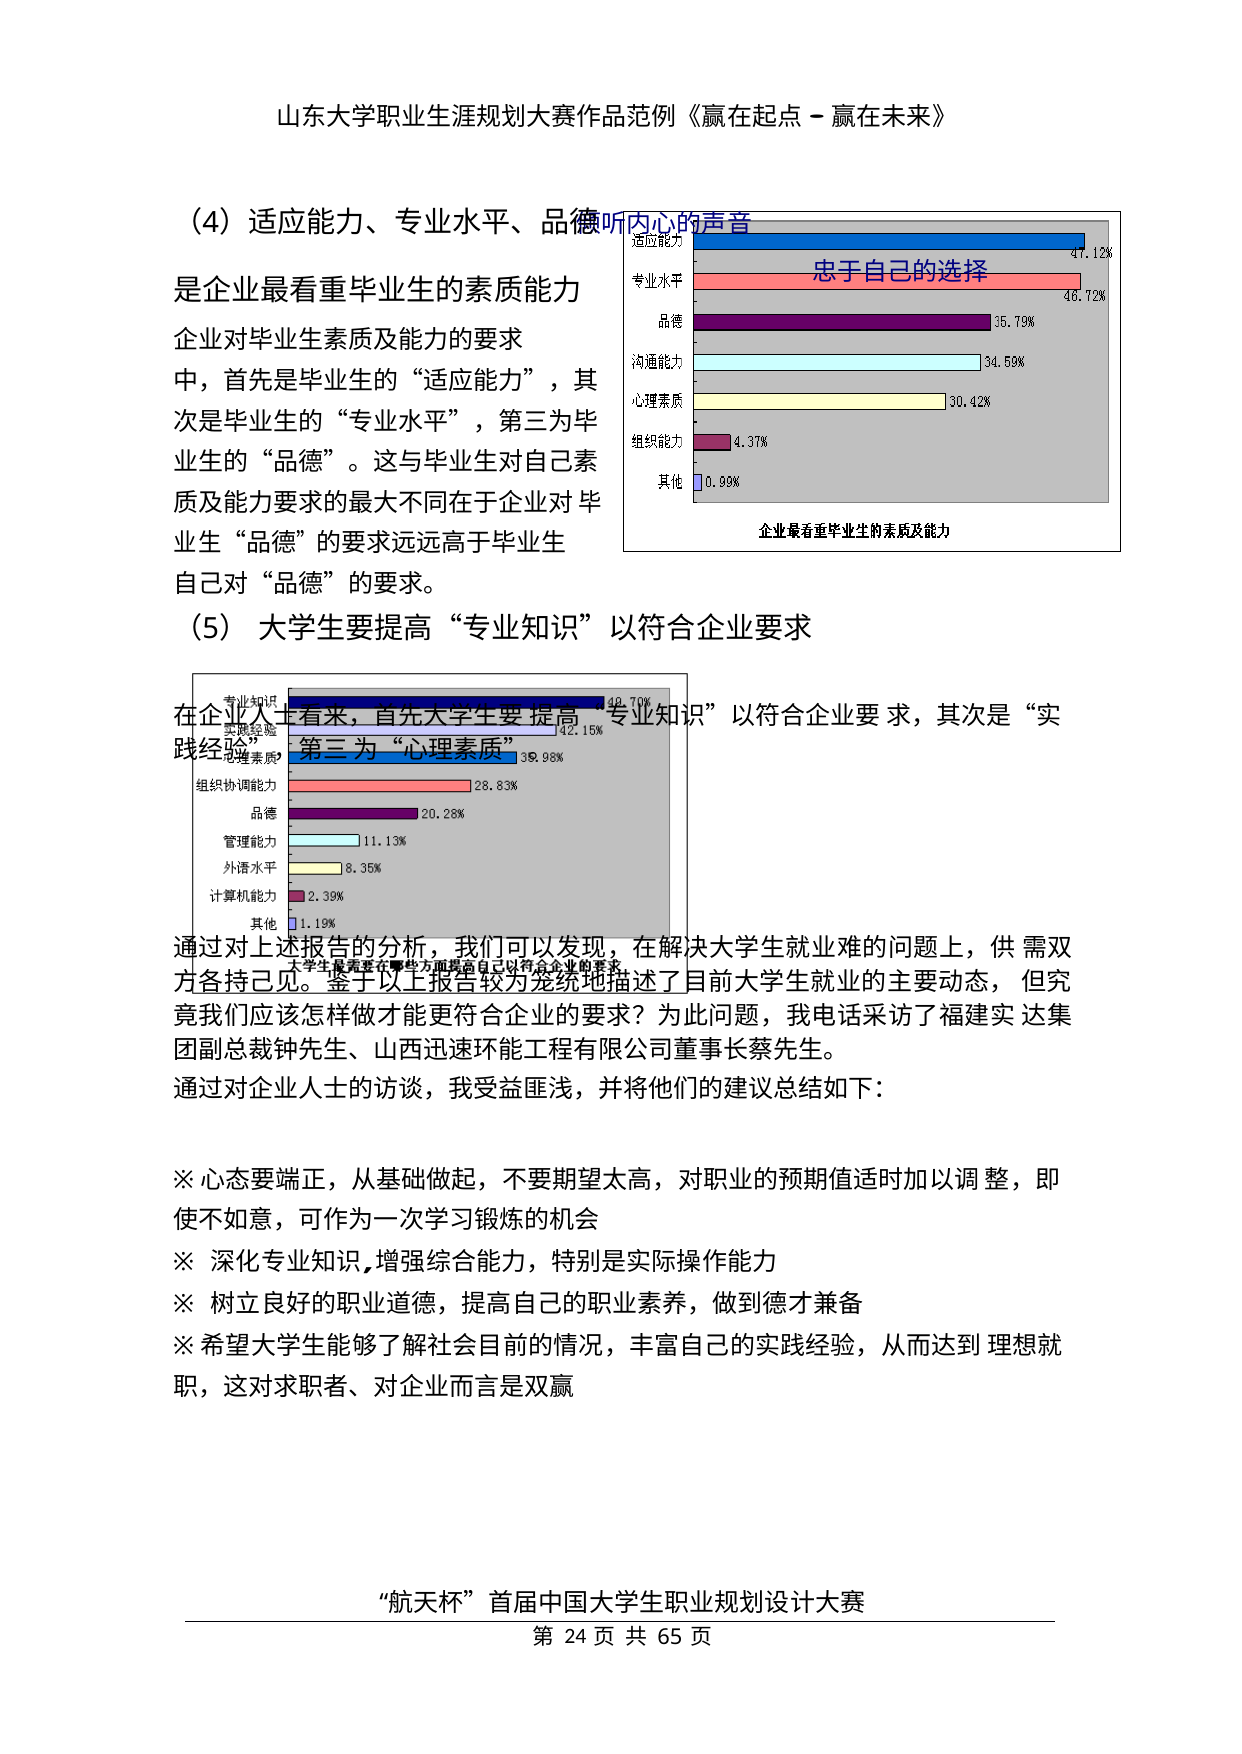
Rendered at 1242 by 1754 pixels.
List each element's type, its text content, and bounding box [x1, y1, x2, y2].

text ※ 深化专业知识,增强综合能力，特别是实际操作能力 [173, 1242, 1139, 1278]
text ※ 树立良好的职业道德，提高自己的职业素养，做到德才兼备 [173, 1284, 1139, 1320]
text 通过对企业人士的访谈，我受益匪浅，并将他们的建议总结如下： [173, 1069, 1139, 1105]
text ※ 心态要端正，从基础做起，不要期望太高，对职业的预期值适时加以调 整，即使不如意，可作为一次学习锻炼的机会 [173, 1159, 1063, 1236]
text 是企业最看重毕业生的素质能力 [173, 255, 1139, 302]
text 质及能力要求的最大不同在于企业对 毕业生“品德”的要求远远高于毕业生 [173, 479, 613, 560]
picture [187, 766, 694, 928]
text 自己对“品德”的要求。 [173, 560, 1139, 599]
picture [618, 240, 1125, 255]
text 业生的“品德”。这与毕业生对自己素 [173, 438, 1139, 477]
text ※ 希望大学生能够了解社会目前的情况，丰富自己的实践经验，从而达到 理想就职，这对求职者、对企业而言是双赢 [173, 1326, 1063, 1403]
text （4）适应能力、专业水平、品德 [173, 201, 1139, 240]
picture [618, 302, 1125, 321]
text 在企业人士看来，首先大学生要 提高“专业知识”以符合企业要 求，其次是“实践经验”，第三 为“心理素质”。 [173, 697, 1063, 766]
picture [618, 355, 1125, 438]
text 通过对上述报告的分析，我们可以发现，在解决大学生就业难的问题上，供 需双方各持己见。鉴于以上报告较为笼统地描述了目前大学生就业的主要动态， 但究竟我们应该怎样做才能更符合企业的要求？为此问题，我电话采访了福建实 达集团副总裁钟先生、山西迅速环能工程有限公司董事长蔡先生。 [173, 928, 1072, 1066]
text 中，首先是毕业生的“适应能力”，其 次是毕业生的“专业水平”，第三为毕 [173, 357, 613, 438]
picture [187, 668, 694, 697]
text （5） 大学生要提高“专业知识”以符合企业要求 [173, 604, 1139, 647]
text 企业对毕业生素质及能力的要求 [173, 321, 1139, 355]
picture [618, 477, 1125, 559]
